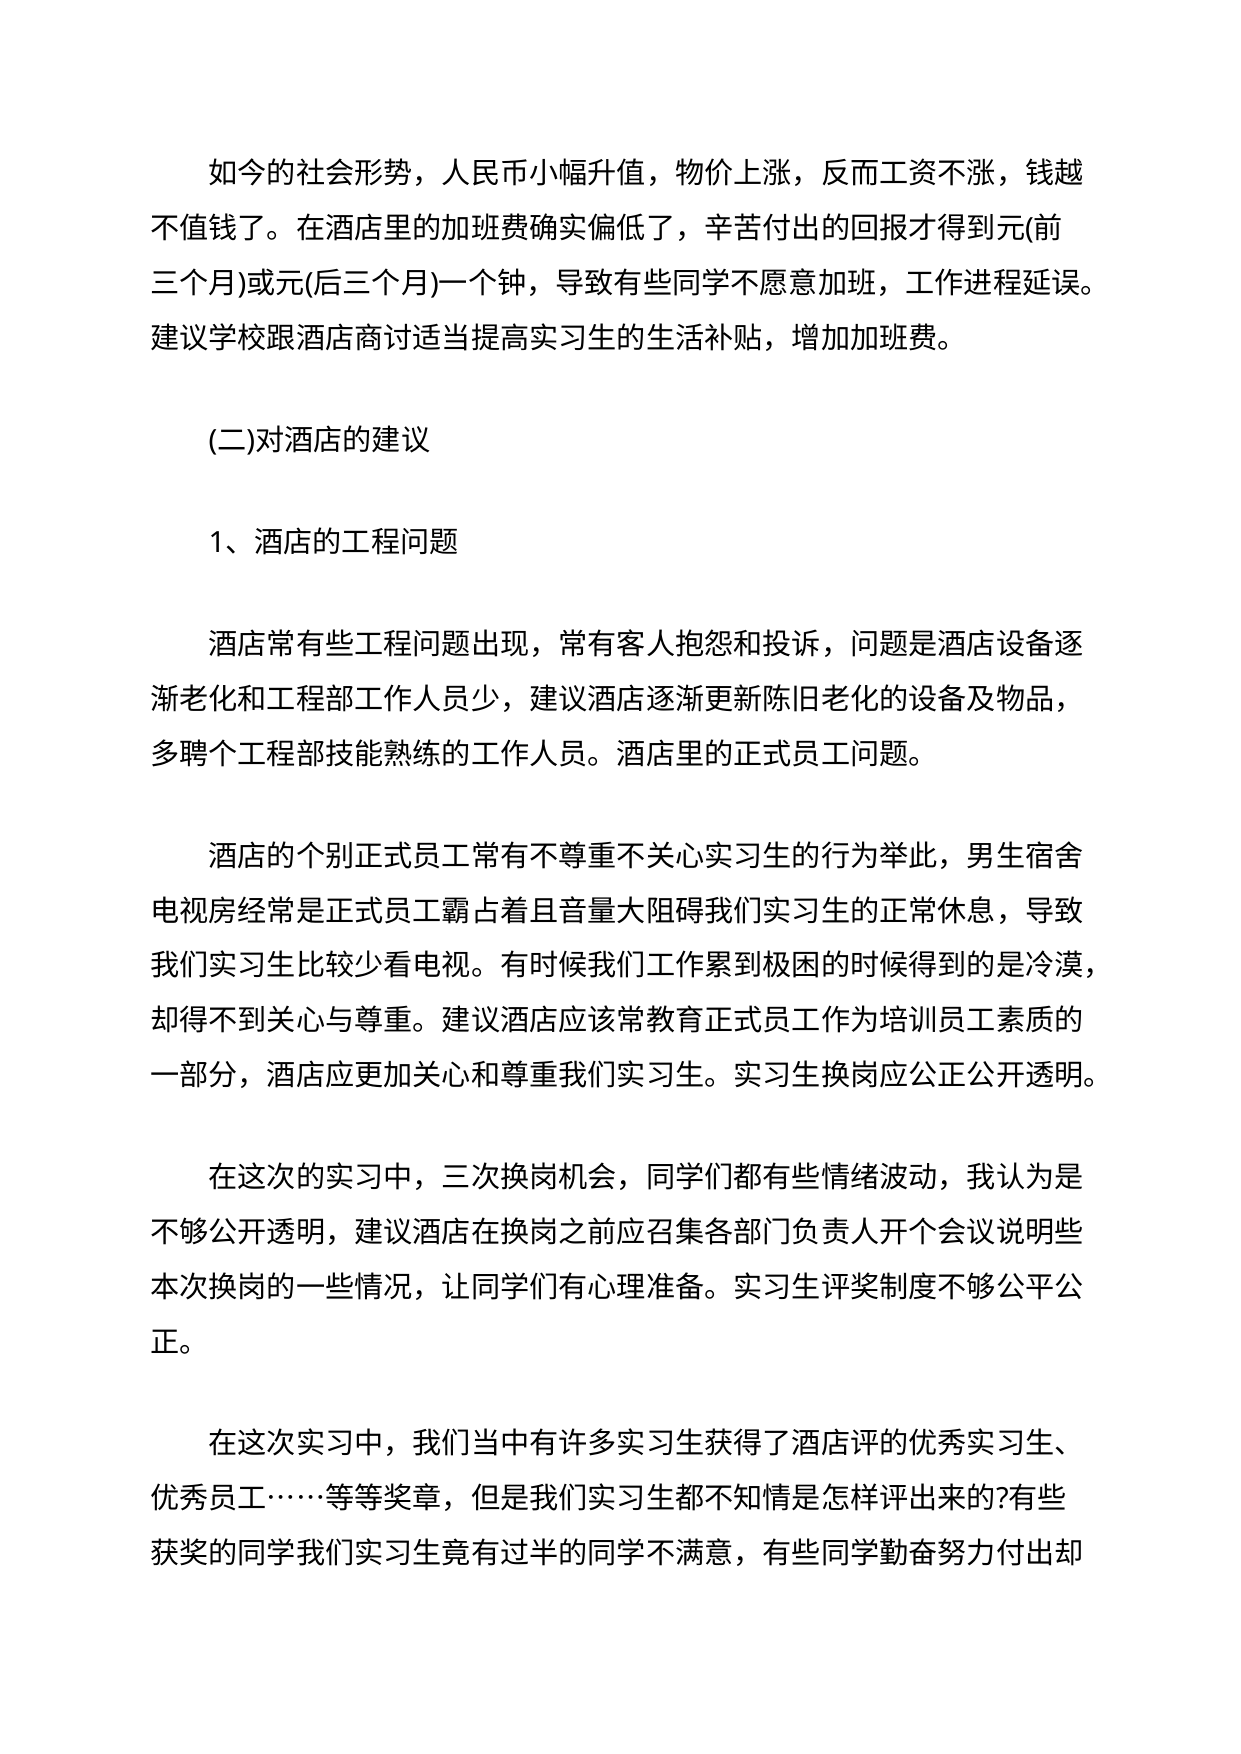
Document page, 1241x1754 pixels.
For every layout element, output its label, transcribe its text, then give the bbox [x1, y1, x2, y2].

text 如今的社会形势，人民币小幅升值，物价上涨，反而工资不涨，钱越不值钱了。在酒店里的加班费确实偏低了，辛苦付出的回报才得到元(前三个月)或元(后三个月)一个钟，导致有些同学不愿意加班，工作进程延误。建议学校跟酒店商讨适当提高实习生的生活补贴，增加加班费。 [150, 150, 1090, 357]
text 1、酒店的工程问题 [150, 519, 1090, 561]
text (二)对酒店的建议 [150, 417, 1090, 459]
text 在这次的实习中，三次换岗机会，同学们都有些情绪波动，我认为是不够公开透明，建议酒店在换岗之前应召集各部门负责人开个会议说明些本次换岗的一些情况，让同学们有心理准备。实习生评奖制度不够公平公正。 [150, 1153, 1090, 1361]
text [150, 1420, 1090, 1572]
text 酒店的个别正式员工常有不尊重不关心实习生的行为举此，男生宿舍电视房经常是正式员工霸占着且音量大阻碍我们实习生的正常休息，导致我们实习生比较少看电视。有时候我们工作累到极困的时候得到的是冷漠，却得不到关心与尊重。建议酒店应该常教育正式员工作为培训员工素质的一部分，酒店应更加关心和尊重我们实习生。实习生换岗应公正公开透明。 [150, 832, 1090, 1094]
text 酒店常有些工程问题出现，常有客人抱怨和投诉，问题是酒店设备逐渐老化和工程部工作人员少，建议酒店逐渐更新陈旧老化的设备及物品，多聘个工程部技能熟练的工作人员。酒店里的正式员工问题。 [150, 621, 1090, 773]
